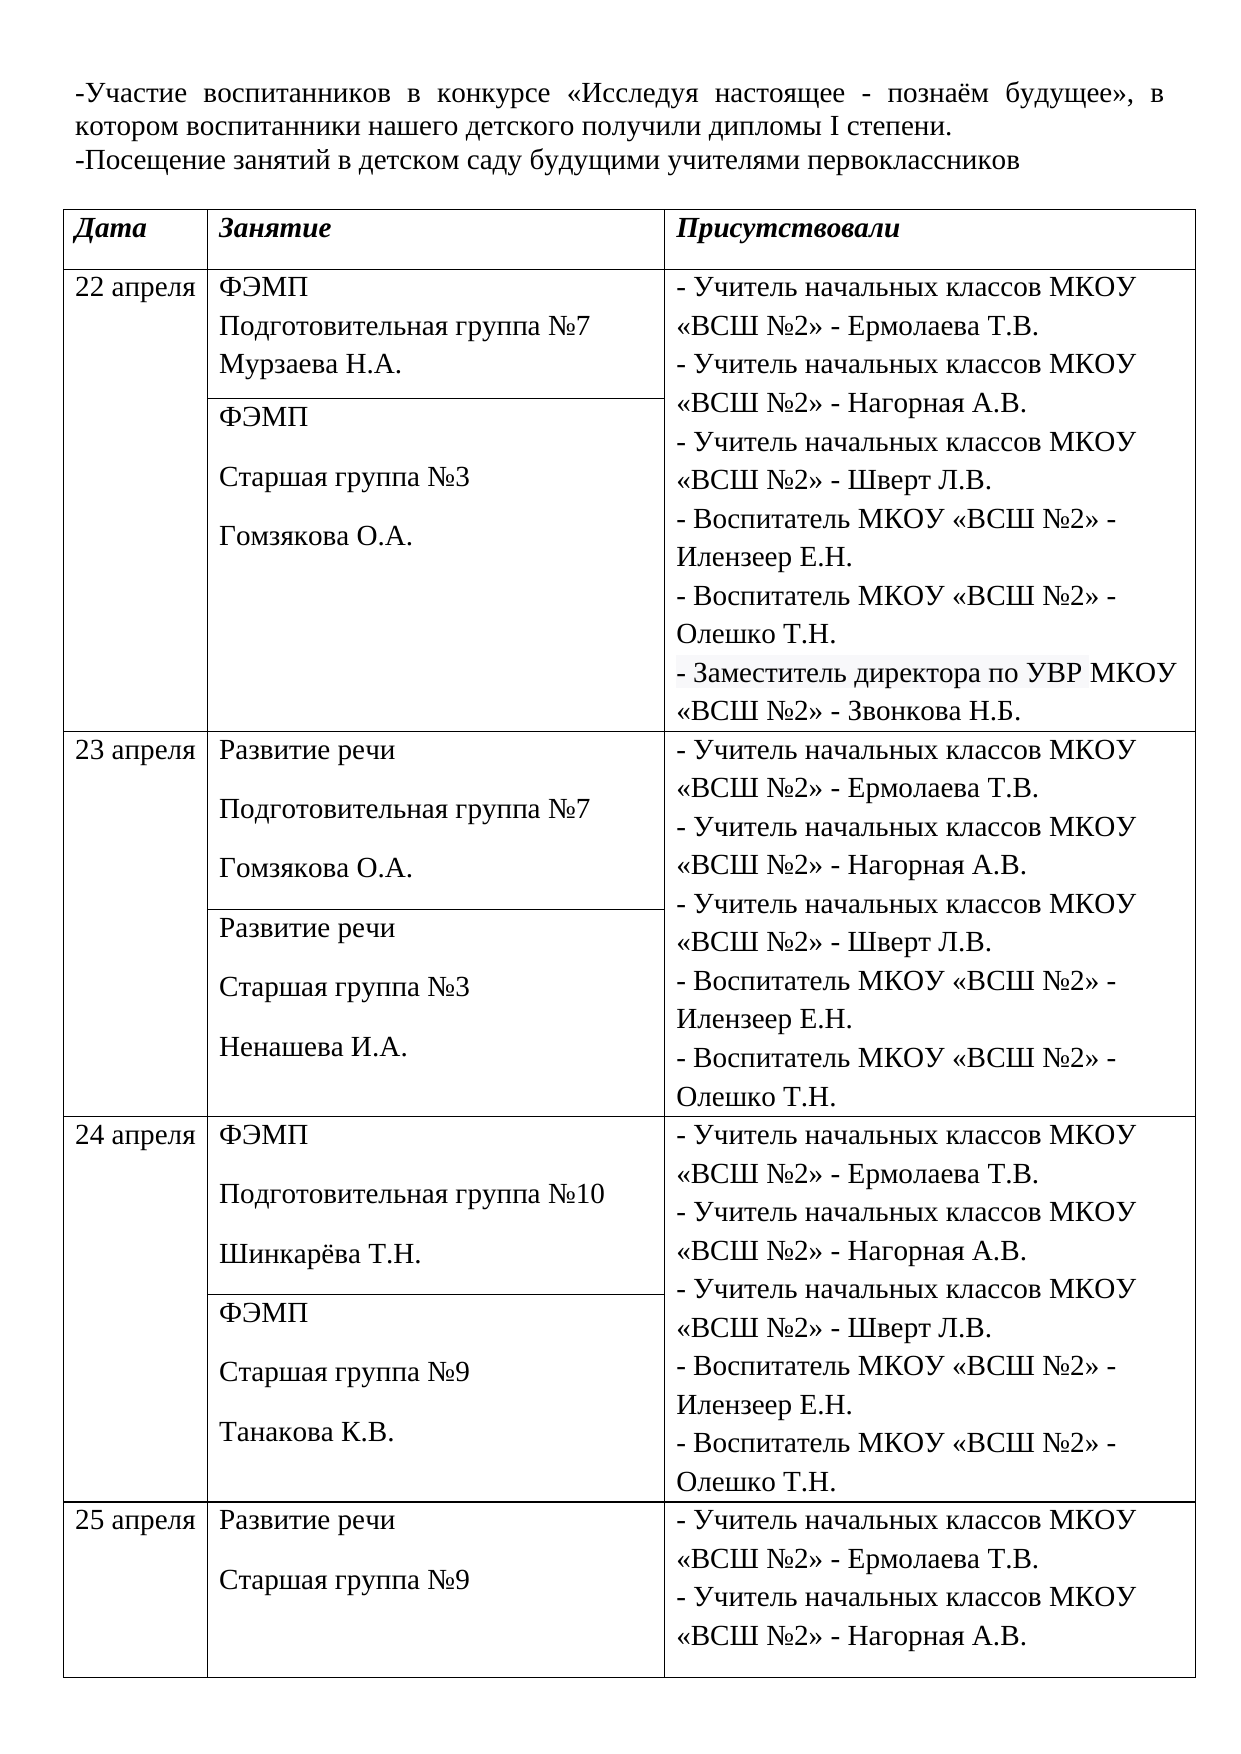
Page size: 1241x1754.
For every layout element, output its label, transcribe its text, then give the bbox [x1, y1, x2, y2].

text -Посещение занятий в детском саду будущими учителями первоклассников [75, 142, 1165, 176]
table_cell 23 апреля [64, 732, 207, 1116]
table_cell 24 апреля [64, 1117, 207, 1501]
table_cell ФЭМП Подготовительная группа №10 Шинкарёва Т.Н. [208, 1117, 664, 1294]
table_header Присутствовали [665, 210, 1195, 268]
table_cell ФЭМП Подготовительная группа №7 Мурзаева Н.А. [208, 270, 664, 398]
table_header Занятие [208, 210, 664, 268]
table_cell 22 апреля [64, 270, 207, 731]
table_cell ФЭМП Старшая группа №9 Танакова К.В. [208, 1295, 664, 1501]
table_cell - Учитель начальных классов МКОУ «ВСШ №2» - Ермолаева Т.В. - Учитель начальных классов МКОУ «ВСШ №2» - Нагорная А.В. - Учитель начальных классов МКОУ «ВСШ №2» - Шверт Л.В. - Воспитатель МКОУ «ВСШ №2» - Илензеер Е.Н. - Воспитатель МКОУ «ВСШ №2» - Олешко Т.Н. - Заместитель директора по УВР МКОУ «ВСШ №2» - Звонкова Н.Б. [665, 270, 1195, 731]
text -Участие воспитанников в конкурсе «Исследуя настоящее - познаём будущее», в котором воспитанники нашего детского получили дипломы I степени. [75, 75, 1165, 142]
table_cell ФЭМП Старшая группа №3 Гомзякова О.А. [208, 399, 664, 731]
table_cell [208, 1503, 664, 1677]
table_cell 25 апреля [64, 1503, 207, 1677]
table_cell Развитие речи Старшая группа №3 Ненашева И.А. [208, 910, 664, 1116]
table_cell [665, 1503, 1195, 1677]
table_header Дата [64, 210, 207, 268]
table_cell Развитие речи Подготовительная группа №7 Гомзякова О.А. [208, 732, 664, 909]
